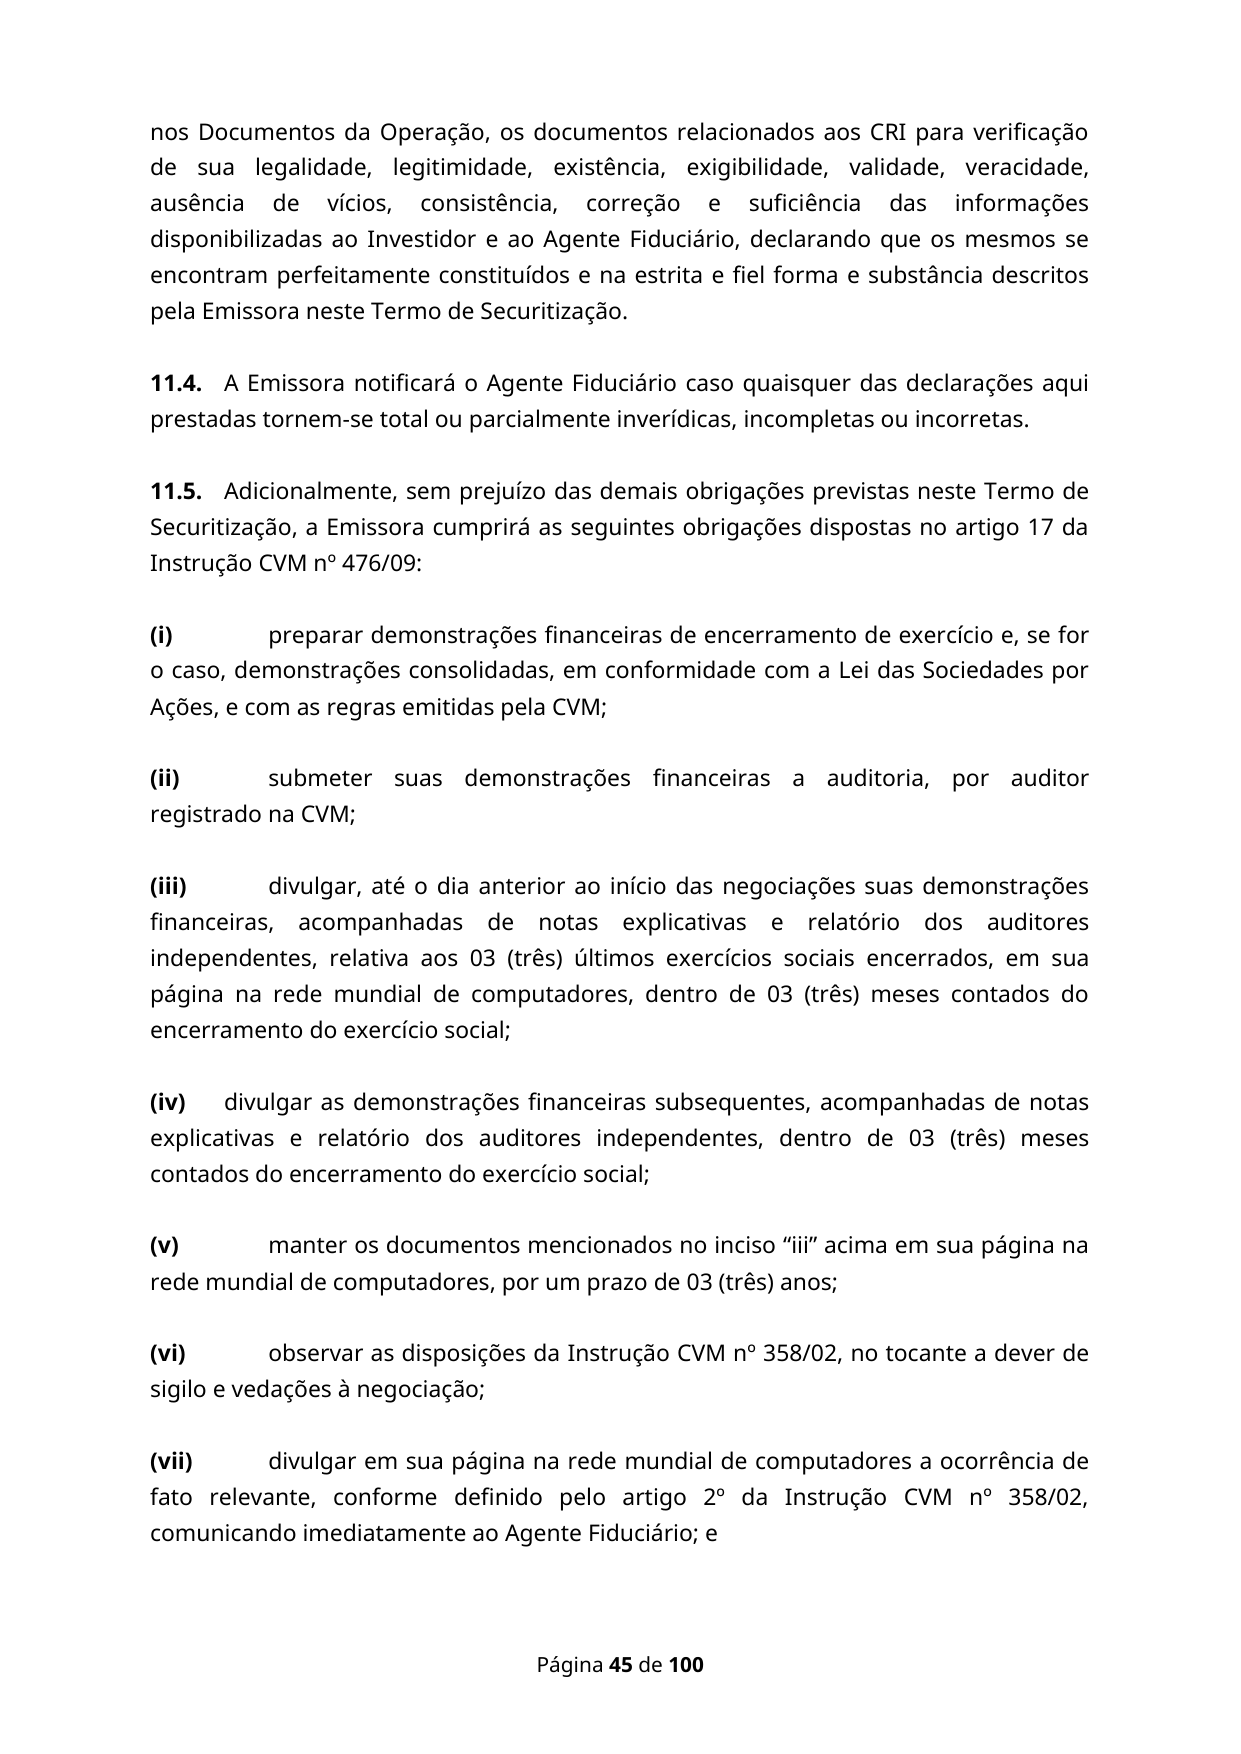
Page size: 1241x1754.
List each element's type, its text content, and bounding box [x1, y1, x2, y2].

list observar as disposições da Instrução CVM nº 358/02, no tocante a dever de sigilo e vedações à negociação; [150, 1337, 1090, 1404]
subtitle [150, 115, 1090, 326]
list divulgar em sua página na rede mundial de computadores a ocorrência de fato relevante, conforme definido pelo artigo 2º da Instrução CVM nº 358/02, comunicando imediatamente ao Agente Fiduciário; e [150, 1445, 1090, 1548]
list divulgar, até o dia anterior ao início das negociações suas demonstrações financeiras, acompanhadas de notas explicativas e relatório dos auditores independentes, relativa aos 03 (três) últimos exercícios sociais encerrados, em sua página na rede mundial de computadores, dentro de 03 (três) meses contados do encerramento do exercício social; [150, 870, 1090, 1045]
list divulgar as demonstrações financeiras subsequentes, acompanhadas de notas explicativas e relatório dos auditores independentes, dentro de 03 (três) meses contados do encerramento do exercício social; [150, 1086, 1090, 1189]
subtitle Adicionalmente, sem prejuízo das demais obrigações previstas neste Termo de Securitização, a Emissora cumprirá as seguintes obrigações dispostas no artigo 17 da Instrução CVM nº 476/09: [150, 475, 1090, 578]
list manter os documentos mencionados no inciso “iii” acima em sua página na rede mundial de computadores, por um prazo de 03 (três) anos; [150, 1229, 1090, 1297]
subtitle A Emissora notificará o Agente Fiduciário caso quaisquer das declarações aqui prestadas tornem-se total ou parcialmente inverídicas, incompletas ou incorretas. [150, 367, 1090, 434]
list preparar demonstrações financeiras de encerramento de exercício e, se for o caso, demonstrações consolidadas, em conformidade com a Lei das Sociedades por Ações, e com as regras emitidas pela CVM; [150, 618, 1090, 722]
list submeter suas demonstrações financeiras a auditoria, por auditor registrado na CVM; [150, 762, 1090, 829]
